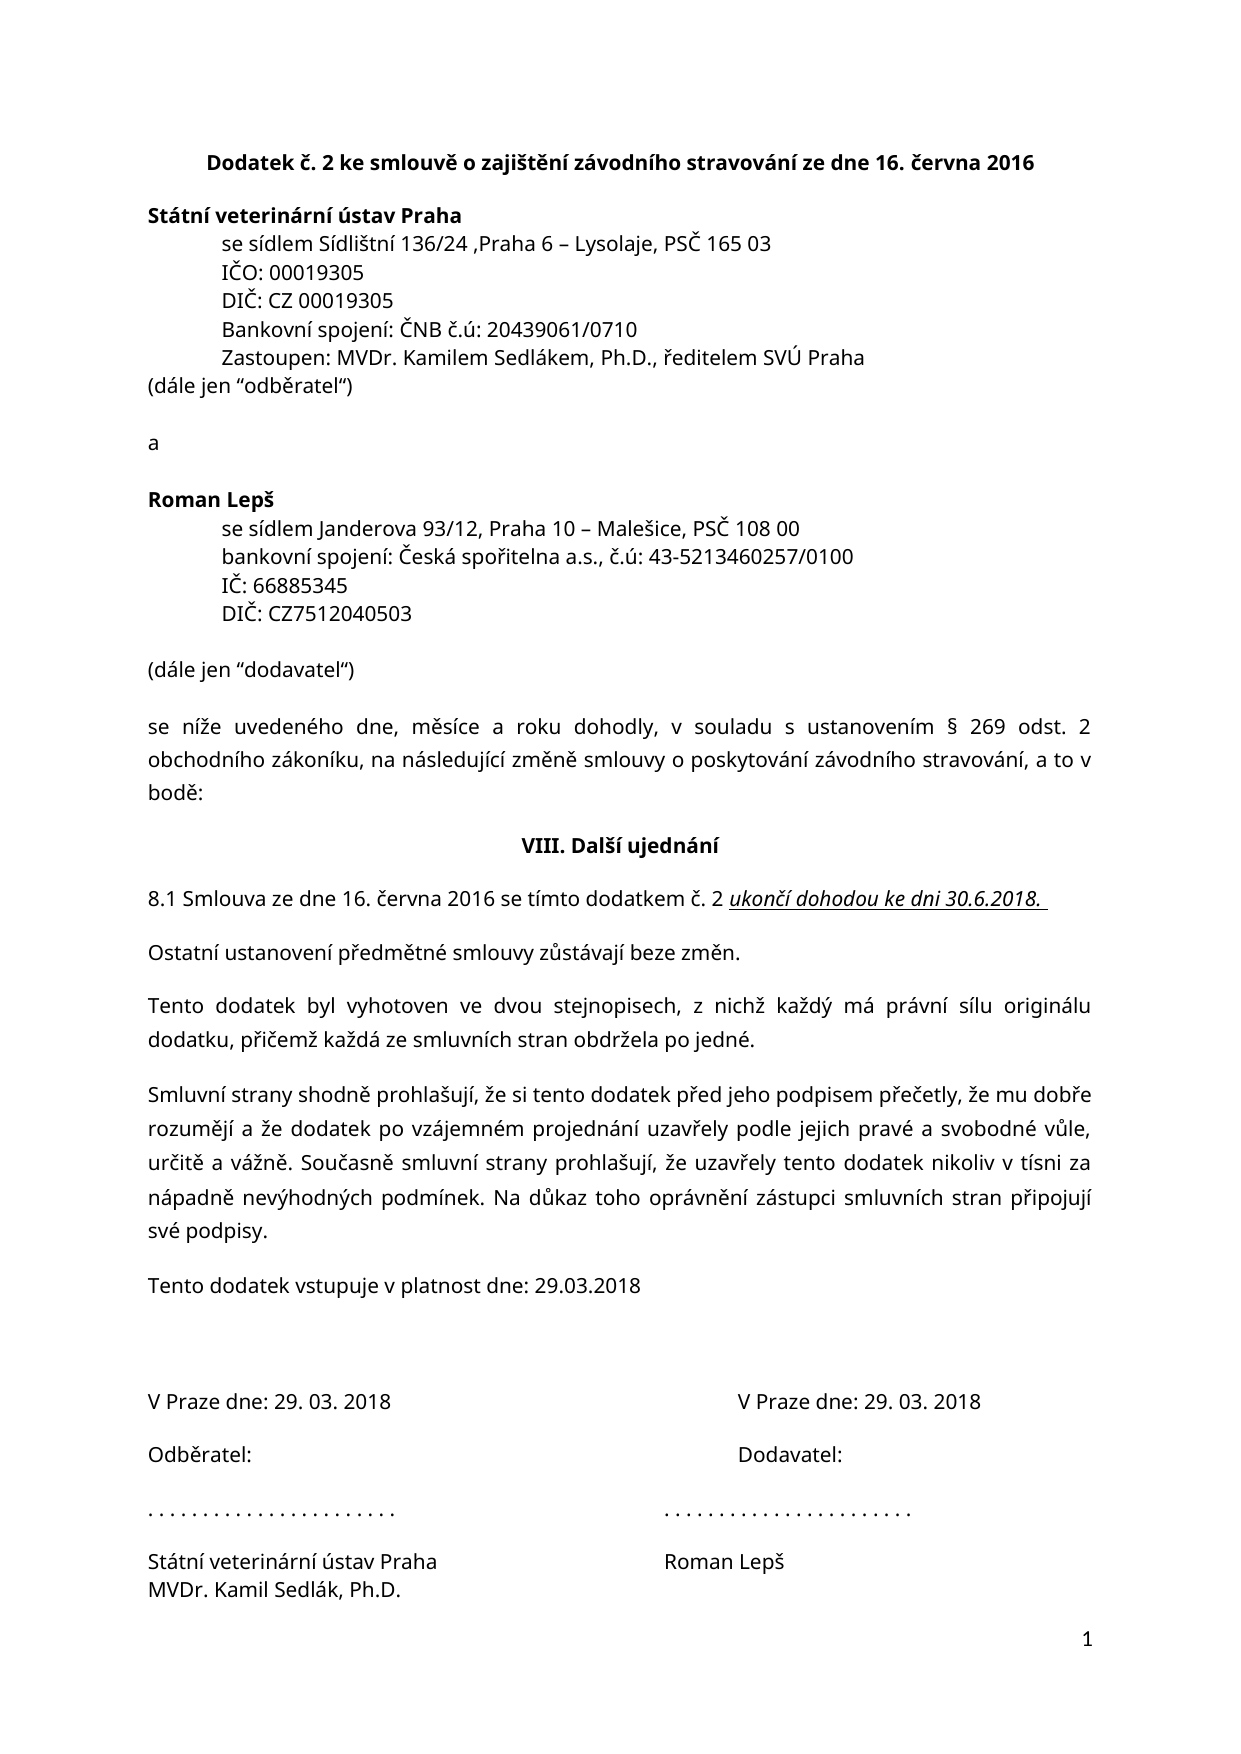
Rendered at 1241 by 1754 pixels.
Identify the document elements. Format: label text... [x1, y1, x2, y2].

text Ostatní ustanovení předmětné smlouvy zůstávají beze změn. [148, 938, 1093, 966]
text IČ: 66885345 [148, 571, 1093, 599]
text . . . . . . . . . . . . . . . . . . . . . . . . . . . . . . . . . . . . . . . . . . . . . . [148, 1494, 1093, 1522]
text Státní veterinární ústav Praha [148, 201, 1093, 229]
text Tento dodatek byl vyhotoven ve dvou stejnopisech, z nichž každý má právní sílu originálu dodatku, přičemž každá ze smluvních stran obdržela po jedné. [148, 991, 1093, 1054]
text se sídlem Sídlištní 136/24 ,Praha 6 – Lysolaje, PSČ 165 03 [148, 229, 1093, 258]
text V Praze dne: 29. 03. 2018 V Praze dne: 29. 03. 2018 [148, 1387, 1093, 1415]
text (dále jen “odběratel“) [148, 372, 1093, 400]
text Dodatek č. 2 ke smlouvě o zajištění závodního stravování ze dne 16. června 2016 [148, 148, 1093, 176]
text Tento dodatek vstupuje v platnost dne: 29.03.2018 [148, 1272, 1093, 1300]
text Bankovní spojení: ČNB č.ú: 20439061/0710 [148, 315, 1093, 343]
text 8.1 Smlouva ze dne 16. června 2016 se tímto dodatkem č. 2 ukončí dohodou ke dni 30.6.2018. [148, 884, 1093, 913]
text Odběratel: Dodavatel: [148, 1440, 1093, 1469]
text se sídlem Janderova 93/12, Praha 10 – Malešice, PSČ 108 00 [148, 514, 1093, 542]
text Státní veterinární ústav Praha Roman Lepš [148, 1547, 1093, 1576]
text IČO: 00019305 [148, 258, 1093, 286]
text a [148, 428, 1093, 457]
text Smluvní strany shodně prohlašují, že si tento dodatek před jeho podpisem přečetly, že mu dobře rozumějí a že dodatek po vzájemném projednání uzavřely podle jejich pravé a svobodné vůle, určitě a vážně. Současně smluvní strany prohlašují, že uzavřely tento dodatek nikoliv v tísni za nápadně nevýhodných podmínek. Na důkaz toho oprávnění zástupci smluvních stran připojují své podpisy. [148, 1080, 1093, 1245]
text DIČ: CZ 00019305 [148, 286, 1093, 315]
text DIČ: CZ7512040503 [148, 599, 1093, 628]
text Zastoupen: MVDr. Kamilem Sedlákem, Ph.D., ředitelem SVÚ Praha [148, 343, 1093, 372]
text (dále jen “dodavatel“) [148, 656, 1093, 684]
text Roman Lepš [148, 485, 1093, 514]
text MVDr. Kamil Sedlák, Ph.D. [148, 1576, 1093, 1604]
text se níže uvedeného dne, měsíce a roku dohodly, v souladu s ustanovením § 269 odst. 2 obchodního zákoníku, na následující změně smlouvy o poskytování závodního stravování, a to v bodě: [148, 712, 1093, 806]
text bankovní spojení: Česká spořitelna a.s., č.ú: 43-5213460257/0100 [148, 542, 1093, 571]
text VIII. Další ujednání [148, 831, 1093, 859]
